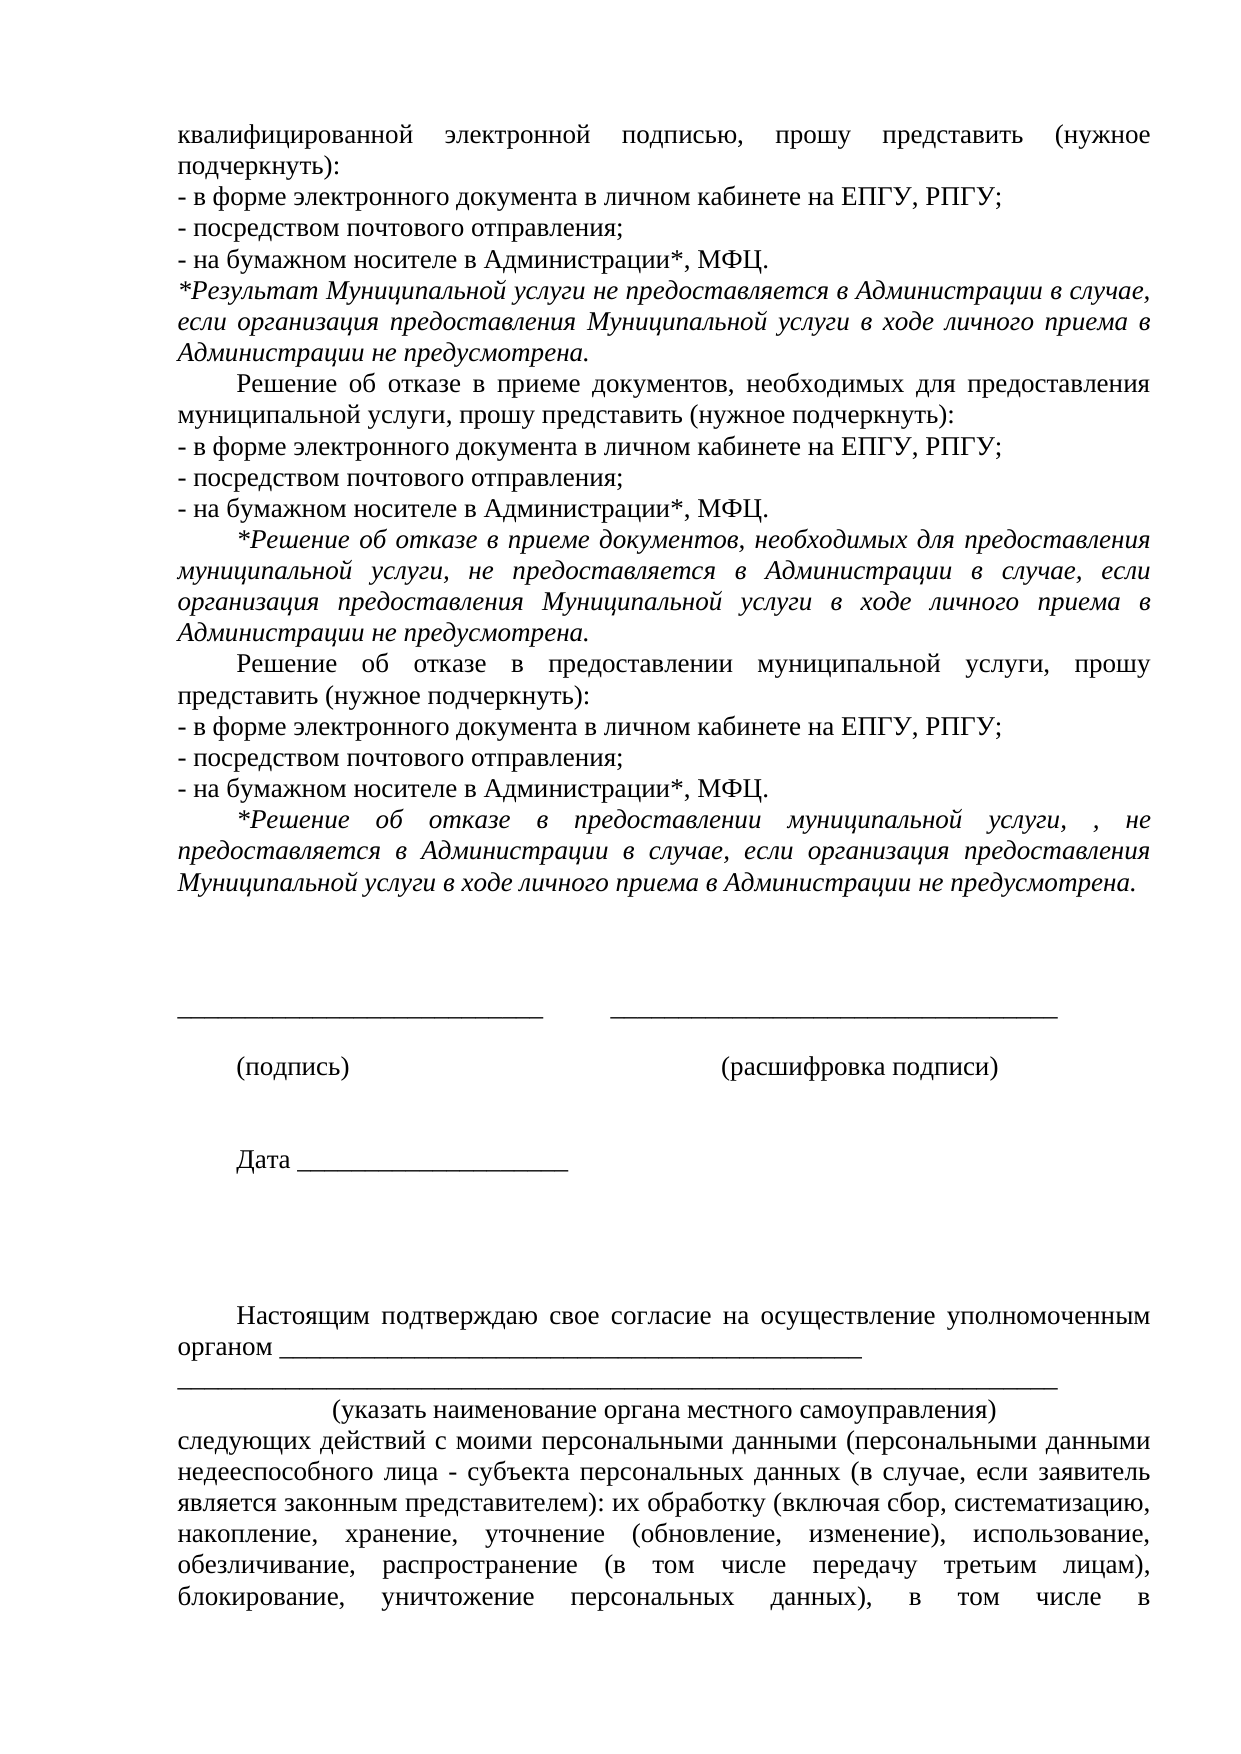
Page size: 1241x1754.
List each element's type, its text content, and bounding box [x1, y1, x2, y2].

text Решение об отказе в приеме документов, необходимых для предоставления муниципальной услуги, прошу представить (нужное подчеркнуть): [177, 367, 1152, 429]
text (указать наименование органа местного самоуправления) [177, 1393, 1152, 1424]
text - в форме электронного документа в личном кабинете на ЕПГУ, РПГУ; [177, 180, 1152, 212]
text - в форме электронного документа в личном кабинете на ЕПГУ, РПГУ; [177, 429, 1152, 461]
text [177, 1424, 1152, 1611]
text *Решение об отказе в предоставлении муниципальной услуги, , не предоставляется в Администрации в случае, если организация предоставления Муниципальной услуги в ходе личного приема в Администрации не предусмотрена. [177, 803, 1152, 897]
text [177, 118, 1152, 180]
text *Результат Муниципальной услуги не предоставляется в Администрации в случае, если организация предоставления Муниципальной услуги в ходе личного приема в Администрации не предусмотрена. [177, 274, 1152, 367]
text - посредством почтового отправления; [177, 461, 1152, 492]
text ___________________________ _________________________________ [177, 990, 1152, 1021]
text *Решение об отказе в приеме документов, необходимых для предоставления муниципальной услуги, не предоставляется в Администрации в случае, если организация предоставления Муниципальной услуги в ходе личного приема в Администрации не предусмотрена. [177, 523, 1152, 648]
text - в форме электронного документа в личном кабинете на ЕПГУ, РПГУ; [177, 710, 1152, 741]
text Решение об отказе в предоставлении муниципальной услуги, прошу представить (нужное подчеркнуть): [177, 648, 1152, 710]
text (подпись) (расшифровка подписи) [177, 1050, 1152, 1081]
text _________________________________________________________________ [177, 1362, 1152, 1393]
text - на бумажном носителе в Администрации*, МФЦ. [177, 492, 1152, 523]
text - посредством почтового отправления; [177, 741, 1152, 772]
text - на бумажном носителе в Администрации*, МФЦ. [177, 243, 1152, 274]
text Дата ____________________ [177, 1143, 1152, 1175]
text - посредством почтового отправления; [177, 212, 1152, 243]
text - на бумажном носителе в Администрации*, МФЦ. [177, 772, 1152, 803]
text Настоящим подтверждаю свое согласие на осуществление уполномоченным органом ___________________________________________ [177, 1299, 1152, 1362]
